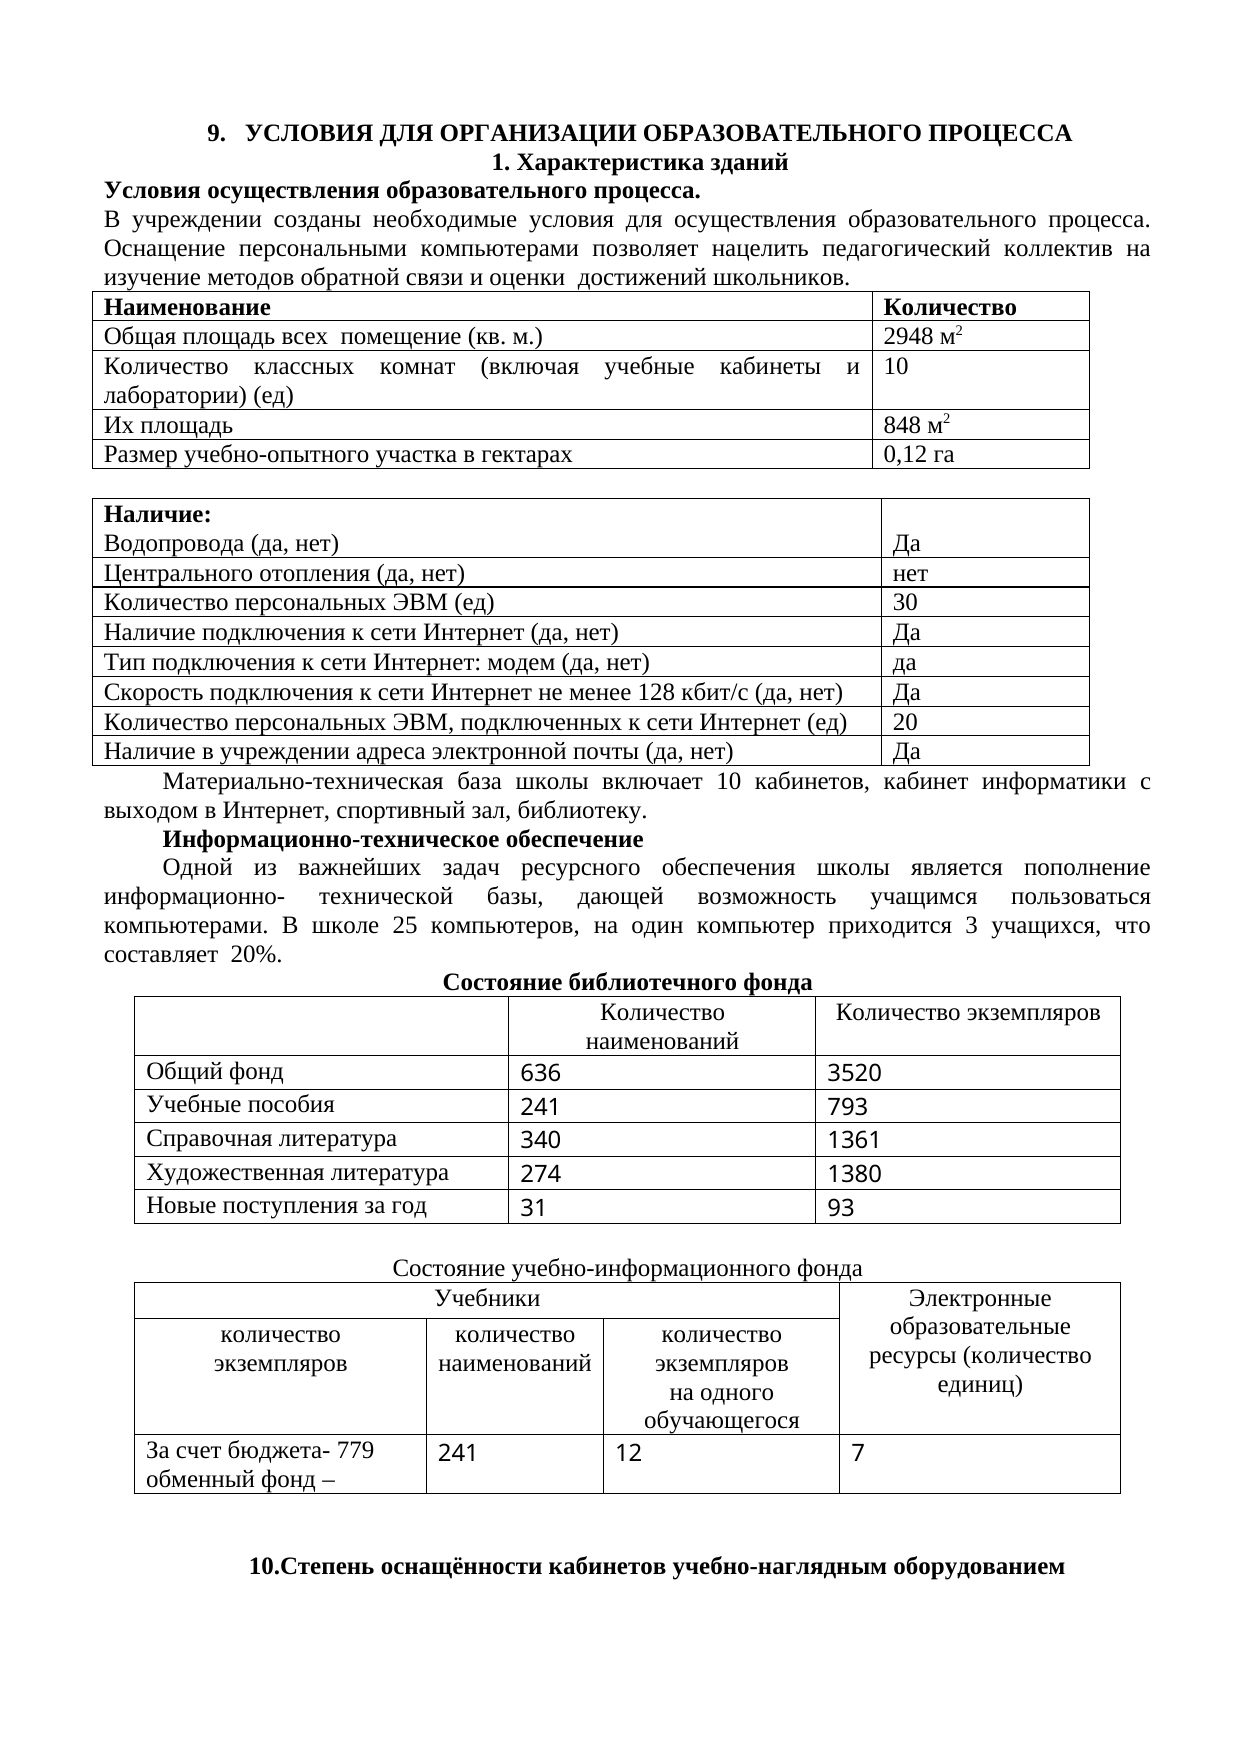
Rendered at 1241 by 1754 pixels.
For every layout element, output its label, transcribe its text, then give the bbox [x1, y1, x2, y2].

table_cell 20 [882, 707, 1089, 735]
table_cell 0,12 га [873, 440, 1089, 468]
text Условия осуществления образовательного процесса. [103, 176, 1152, 204]
table_header Да [882, 499, 1089, 557]
table_cell Учебные пособия [135, 1090, 508, 1122]
list 9. УСЛОВИЯ ДЛЯ ОРГАНИЗАЦИИ ОБРАЗОВАТЕЛЬНОГО ПРОЦЕССА [103, 118, 1177, 147]
table_cell Количество персональных ЭВМ (ед) [93, 588, 881, 616]
table_cell количество экземпляров на одного обучающегося [604, 1319, 839, 1434]
table_cell Художественная литература [135, 1157, 508, 1189]
table_cell 848 м2 [873, 410, 1089, 438]
table_header [135, 997, 508, 1055]
text 10.Степень оснащённости кабинетов учебно-наглядным оборудованием [103, 1551, 1152, 1580]
text Состояние учебно-информационного фонда [103, 1253, 1152, 1282]
table_cell Новые поступления за год [135, 1190, 508, 1223]
table_cell Справочная литература [135, 1123, 508, 1156]
table_cell Да [882, 736, 1089, 765]
table_cell Наличие подключения к сети Интернет (да, нет) [93, 617, 881, 646]
text Состояние библиотечного фонда [103, 967, 1152, 996]
table_cell Центрального отопления (да, нет) [93, 558, 881, 586]
table_cell Тип подключения к сети Интернет: модем (да, нет) [93, 647, 881, 676]
table_cell количество наименований [427, 1319, 603, 1434]
table_cell Их площадь [93, 410, 872, 438]
table_cell За счет бюджета- 779 обменный фонд – [135, 1435, 426, 1493]
table_cell нет [882, 558, 1089, 586]
table_cell Скорость подключения к сети Интернет не менее 128 кбит/с (да, нет) [93, 677, 881, 706]
text Информационно-техническое обеспечение [103, 824, 1152, 852]
table_cell 2948 м2 [873, 321, 1089, 350]
table_cell 12 [604, 1435, 839, 1493]
table_cell Количество персональных ЭВМ, подключенных к сети Интернет (ед) [93, 707, 881, 735]
table_cell Да [882, 617, 1089, 646]
table_cell Да [882, 677, 1089, 706]
table_cell 241 [427, 1435, 603, 1493]
table_header Количество [873, 292, 1089, 320]
table_cell 7 [840, 1435, 1120, 1493]
text Материально-техническая база школы включает 10 кабинетов, кабинет информатики с выходом в Интернет, спортивный зал, библиотеку. [103, 766, 1152, 824]
table_cell 10 [873, 351, 1089, 409]
list 1. Характеристика зданий [103, 147, 1177, 176]
table_cell Количество классных комнат (включая учебные кабинеты и лаборатории) (ед) [93, 351, 872, 409]
table_cell да [882, 647, 1089, 676]
table_header Учебники [135, 1283, 839, 1318]
table_header Наименование [93, 292, 872, 320]
text Одной из важнейших задач ресурсного обеспечения школы является пополнение информационно- технической базы, дающей возможность учащимся пользоваться компьютерами. В школе 25 компьютеров, на один компьютер приходится 3 учащихся, что составляет 20%. [103, 852, 1152, 967]
text В учреждении созданы необходимые условия для осуществления образовательного процесса. Оснащение персональными компьютерами позволяет нацелить педагогический коллектив на изучение методов обратной связи и оценки достижений школьников. [103, 204, 1152, 291]
table_cell 30 [882, 588, 1089, 616]
table_cell Наличие в учреждении адреса электронной почты (да, нет) [93, 736, 881, 765]
table_header Количество наименований [509, 997, 815, 1055]
table_header Электронные образовательные ресурсы (количество единиц) [840, 1283, 1120, 1434]
table_header Количество экземпляров [816, 997, 1120, 1055]
table_header Наличие: Водопровода (да, нет) [93, 499, 881, 557]
table_cell Размер учебно-опытного участка в гектарах [93, 440, 872, 468]
table_cell Общий фонд [135, 1056, 508, 1088]
table_cell Общая площадь всех помещение (кв. м.) [93, 321, 872, 350]
table_cell количество экземпляров [135, 1319, 426, 1434]
